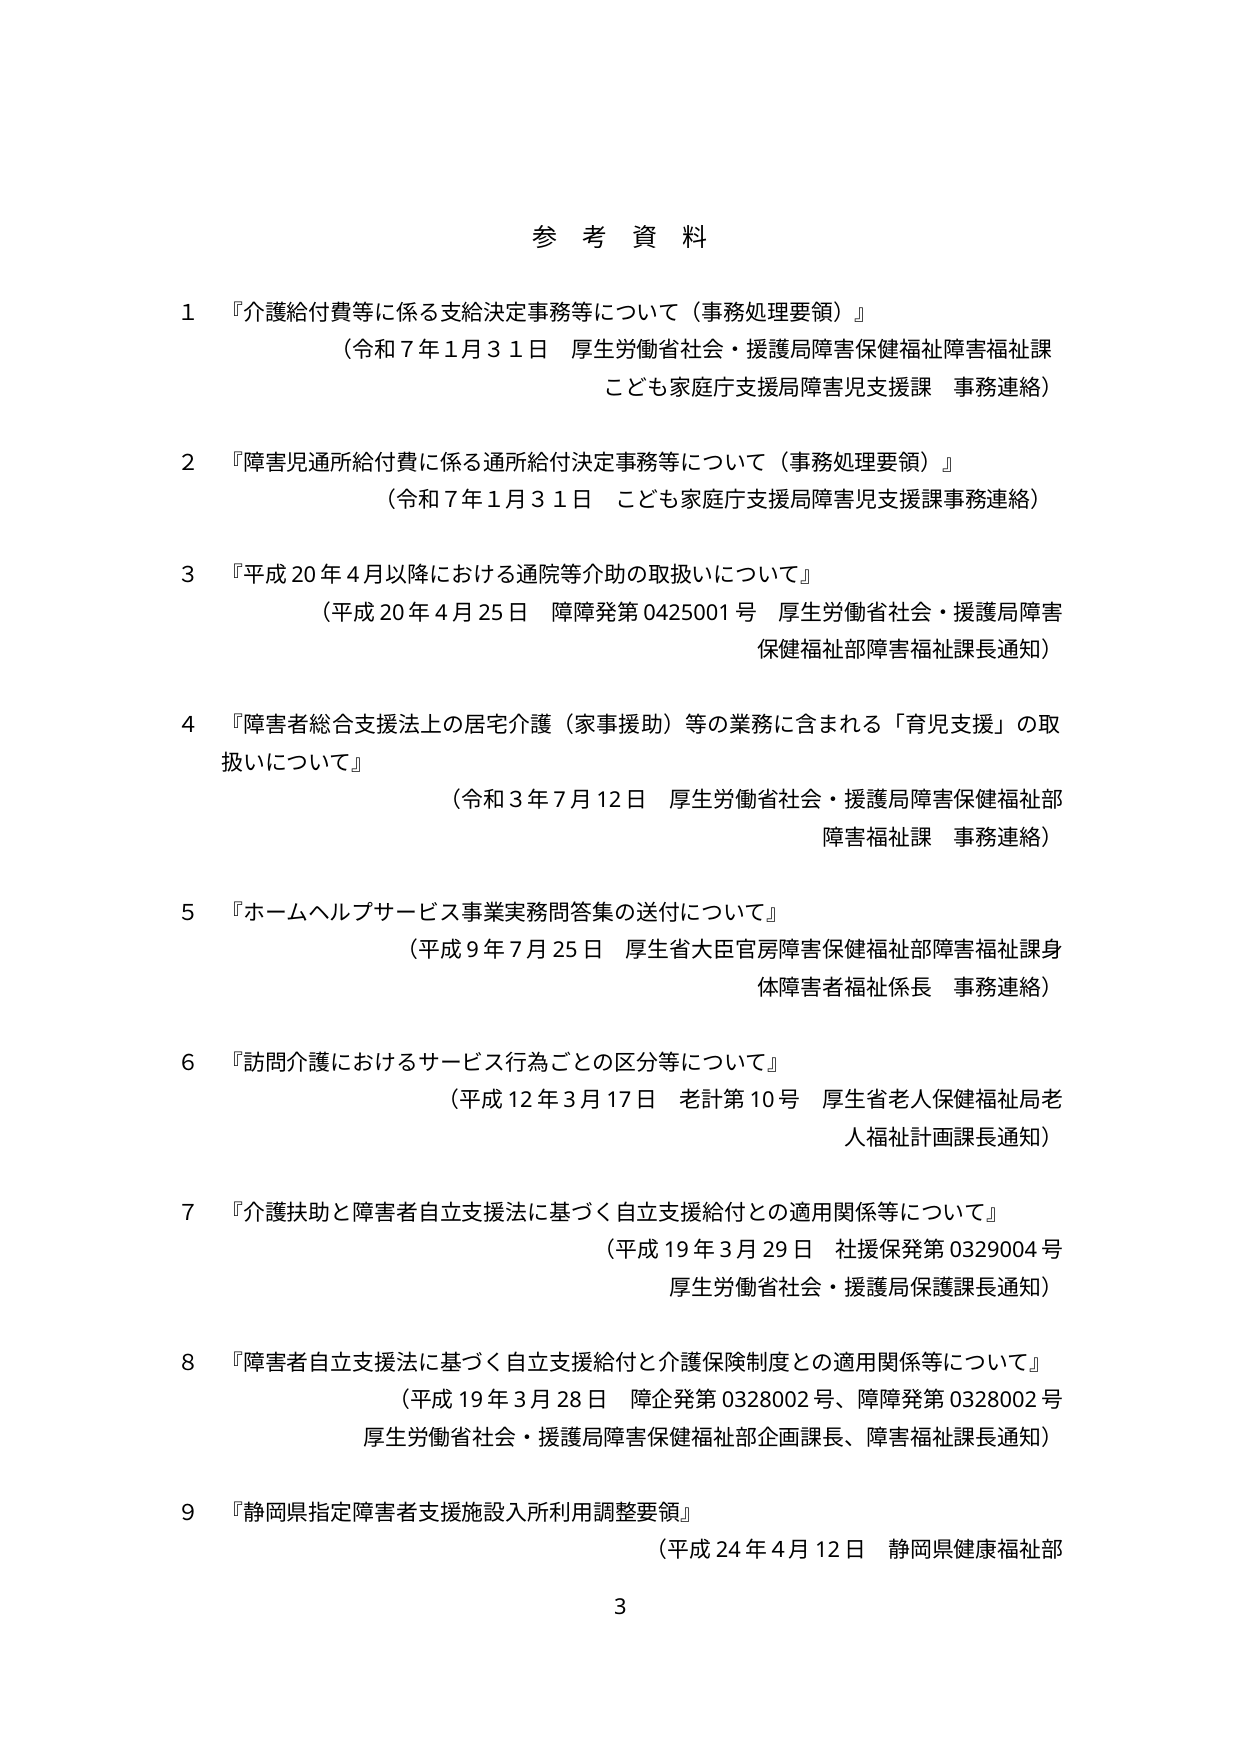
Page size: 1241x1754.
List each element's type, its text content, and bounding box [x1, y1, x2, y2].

text 障害福祉課 事務連絡） [177, 817, 1063, 854]
text ７ 『介護扶助と障害者自立支援法に基づく自立支援給付との適用関係等について』 [177, 1192, 1063, 1229]
text ２ 『障害児通所給付費に係る通所給付決定事務等について（事務処理要領）』 [177, 442, 1063, 479]
text （平成20年4月25日 障障発第0425001号 厚生労働省社会・援護局障害保健福祉部障害福祉課長通知） [177, 592, 1063, 667]
text 厚生労働省社会・援護局保護課長通知） [177, 1267, 1063, 1304]
text ９ 『静岡県指定障害者支援施設入所利用調整要領』 [177, 1492, 1063, 1529]
text ４ 『障害者総合支援法上の居宅介護（家事援助）等の業務に含まれる「育児支援」の取扱いについて』 [177, 704, 1063, 779]
text １ 『介護給付費等に係る支給決定事務等について（事務処理要領）』 [177, 292, 1063, 329]
text 厚生労働省社会・援護局障害保健福祉部企画課長、障害福祉課長通知） [177, 1417, 1063, 1454]
text （平成19年3月29日 社援保発第0329004号 [177, 1229, 1063, 1267]
text ８ 『障害者自立支援法に基づく自立支援給付と介護保険制度との適用関係等について』 [177, 1342, 1063, 1379]
text （平成24年４月12日 静岡県健康福祉部 [177, 1529, 1063, 1567]
text （令和７年１月３１日 厚生労働省社会・援護局障害保健福祉障害福祉課 [177, 329, 1063, 367]
text 参 考 資 料 [177, 217, 1063, 254]
text （平成12年3月17日 老計第10号 厚生省老人保健福祉局老人福祉計画課長通知） [177, 1079, 1063, 1154]
text （令和３年7月12日 厚生労働省社会・援護局障害保健福祉部 [177, 779, 1063, 817]
text こども家庭庁支援局障害児支援課 事務連絡） [177, 367, 1063, 404]
text ５ 『ホームヘルプサービス事業実務問答集の送付について』 [177, 892, 1063, 929]
text （平成19年3月28日 障企発第0328002号、障障発第0328002号 [177, 1379, 1063, 1417]
text （平成9年7月25日 厚生省大臣官房障害保健福祉部障害福祉課身体障害者福祉係長 事務連絡） [177, 929, 1063, 1004]
text ３ 『平成20年4月以降における通院等介助の取扱いについて』 [177, 554, 1063, 592]
text ６ 『訪問介護におけるサービス行為ごとの区分等について』 [177, 1042, 1063, 1079]
text （令和７年１月３１日 こども家庭庁支援局障害児支援課事務連絡） [177, 479, 1063, 517]
